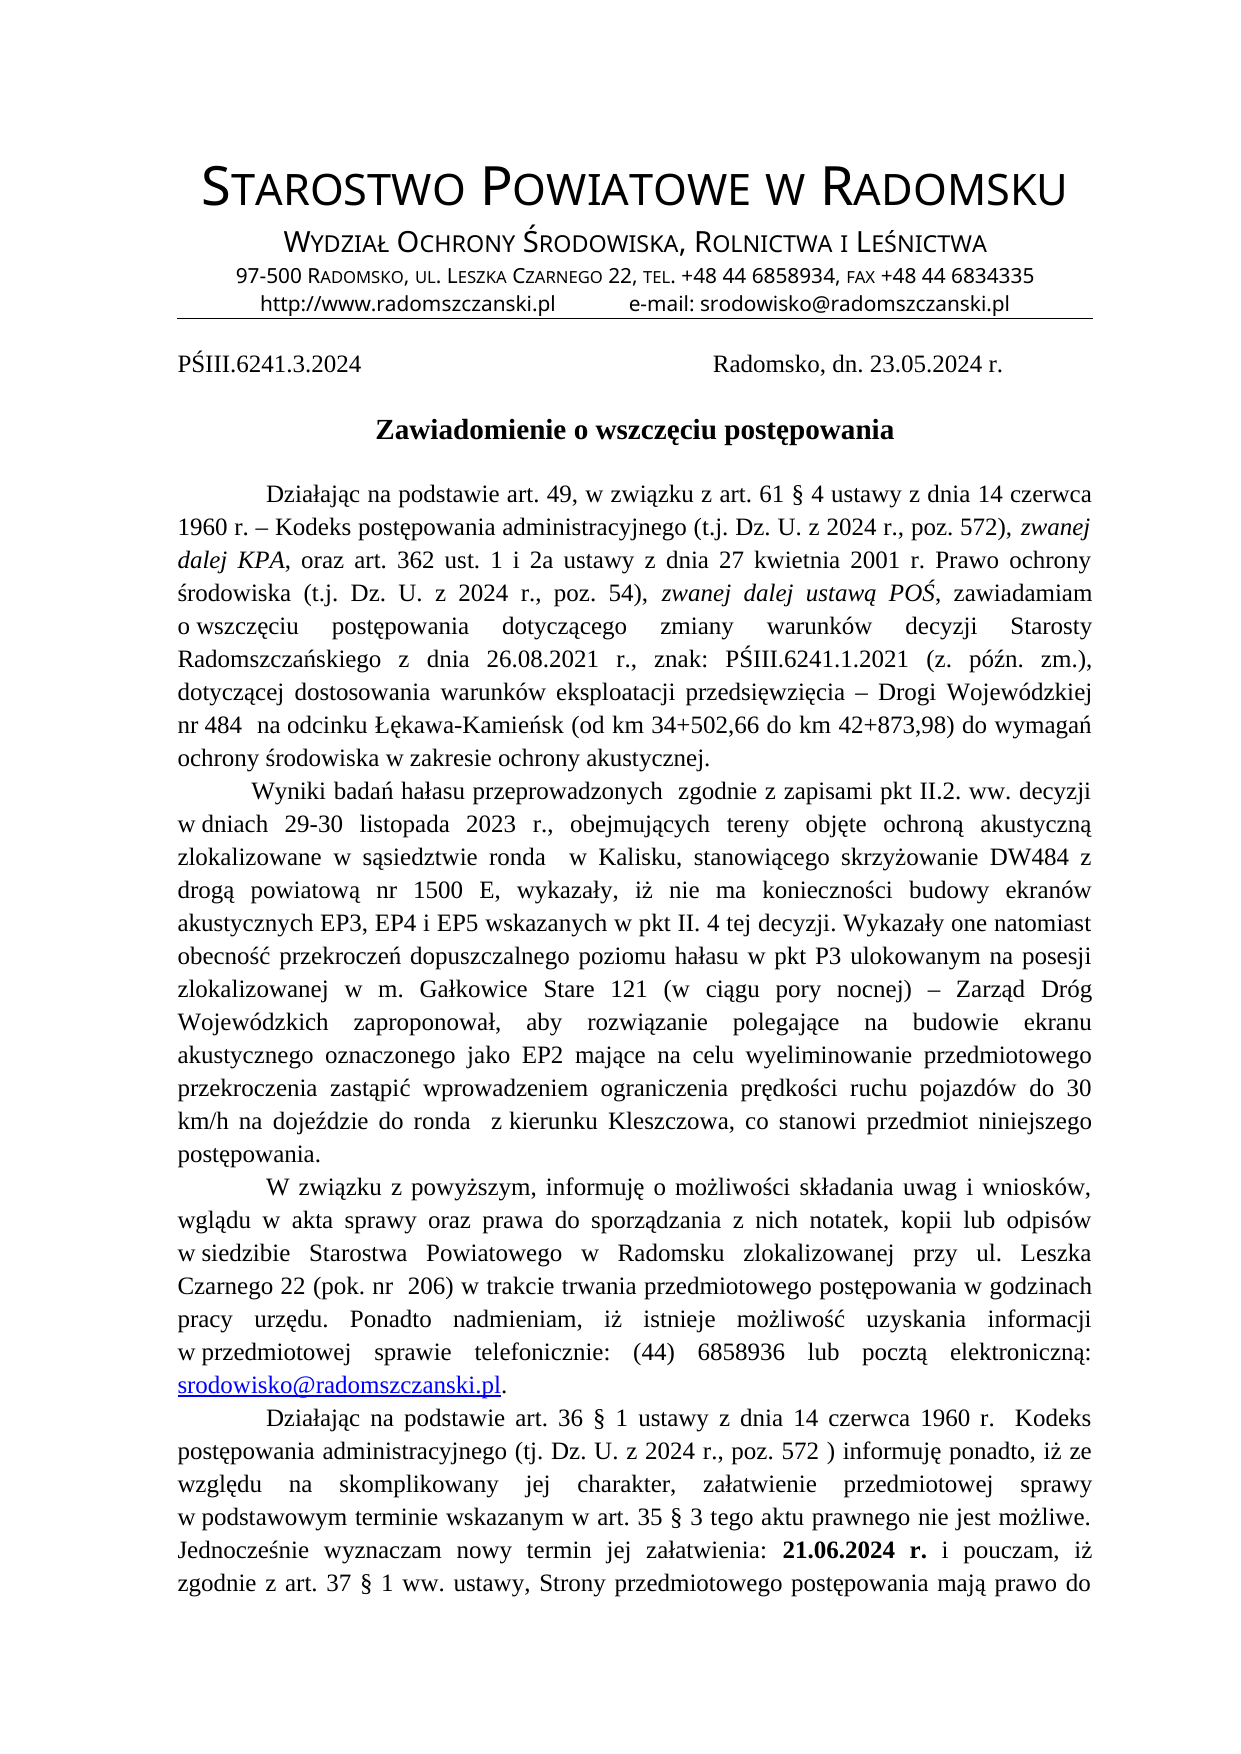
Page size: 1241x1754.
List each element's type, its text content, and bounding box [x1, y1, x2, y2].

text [177, 1403, 1093, 1597]
text Wyniki badań hałasu przeprowadzonych zgodnie z zapisami pkt II.2. ww. decyzji w dniach 29-30 listopada 2023 r., obejmujących tereny objęte ochroną akustyczną zlokalizowane w sąsiedztwie ronda w Kalisku, stanowiącego skrzyżowanie DW484 z drogą powiatową nr 1500 E, wykazały, iż nie ma konieczności budowy ekranów akustycznych EP3, EP4 i EP5 wskazanych w pkt II. 4 tej decyzji. Wykazały one natomiast obecność przekroczeń dopuszczalnego poziomu hałasu w pkt P3 ulokowanym na posesji zlokalizowanej w m. Gałkowice Stare 121 (w ciągu pory nocnej) – Zarząd Dróg Wojewódzkich zaproponował, aby rozwiązanie polegające na budowie ekranu akustycznego oznaczonego jako EP2 mające na celu wyeliminowanie przedmiotowego przekroczenia zastąpić wprowadzeniem ograniczenia prędkości ruchu pojazdów do 30 km/h na dojeździe do ronda z kierunku Kleszczowa, co stanowi przedmiot niniejszego postępowania. [177, 776, 1093, 1168]
text 97-500 Radomsko, ul. Leszka Czarnego 22, tel. +48 44 6858934, fax +48 44 6834335 [177, 261, 1093, 289]
text W związku z powyższym, informuję o możliwości składania uwag i wniosków, wglądu w akta sprawy oraz prawa do sporządzania z nich notatek, kopii lub odpisów w siedzibie Starostwa Powiatowego w Radomsku zlokalizowanej przy ul. Leszka Czarnego 22 (pok. nr 206) w trakcie trwania przedmiotowego postępowania w godzinach pracy urzędu. Ponadto nadmieniam, iż istnieje możliwość uzyskania informacji w przedmiotowej sprawie telefonicznie: (44) 6858936 lub pocztą elektroniczną: srodowisko@radomszczanski.pl. [177, 1172, 1093, 1399]
text Zawiadomienie o wszczęciu postępowania [177, 412, 1093, 445]
text Starostwo Powiatowe w Radomsku [177, 148, 1093, 221]
text Działając na podstawie art. 49, w związku z art. 61 § 4 ustawy z dnia 14 czerwca 1960 r. – Kodeks postępowania administracyjnego (t.j. Dz. U. z 2024 r., poz. 572), zwanej dalej KPA, oraz art. 362 ust. 1 i 2a ustawy z dnia 27 kwietnia 2001 r. Prawo ochrony środowiska (t.j. Dz. U. z 2024 r., poz. 54), zwanej dalej ustawą POŚ, zawiadamiam o wszczęciu postępowania dotyczącego zmiany warunków decyzji Starosty Radomszczańskiego z dnia 26.08.2021 r., znak: PŚIII.6241.1.2021 (z. późn. zm.), dotyczącej dostosowania warunków eksploatacji przedsięwzięcia – Drogi Wojewódzkiej nr 484 na odcinku Łękawa-Kamieńsk (od km 34+502,66 do km 42+873,98) do wymagań ochrony środowiska w zakresie ochrony akustycznej. [177, 479, 1093, 772]
subtitle Wydział Ochrony Środowiska, Rolnictwa i Leśnictwa [177, 221, 1093, 261]
text PŚIII.6241.3.2024 Radomsko, dn. 23.05.2024 r. [177, 349, 1093, 378]
text http://www.radomszczanski.pl e-mail: srodowisko@radomszczanski.pl [177, 289, 1093, 318]
